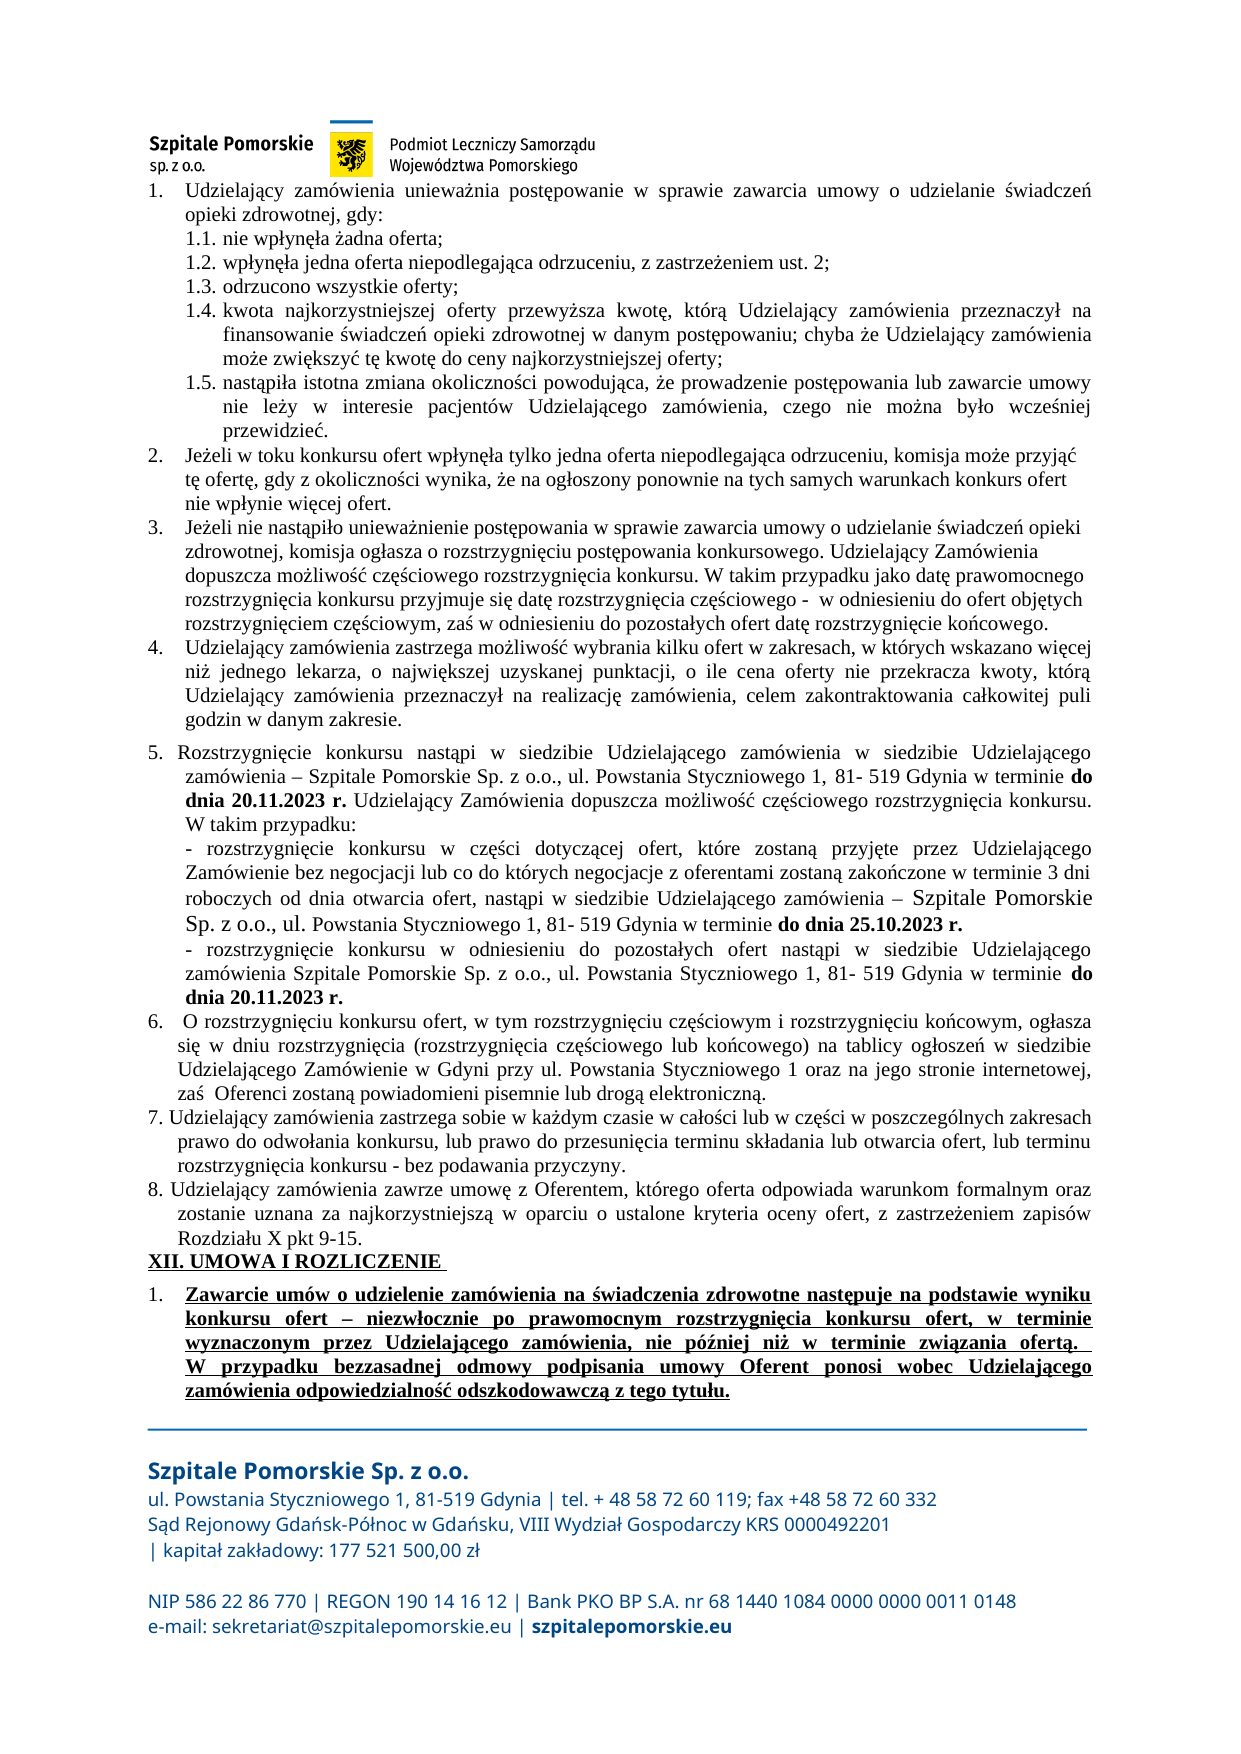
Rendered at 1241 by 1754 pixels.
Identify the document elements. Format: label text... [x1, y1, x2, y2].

list Jeżeli w toku konkursu ofert wpłynęła tylko jedna oferta niepodlegająca odrzuceniu, komisja może przyjąć tę ofertę, gdy z okoliczności wynika, że na ogłoszony ponownie na tych samych warunkach konkurs ofert nie wpłynie więcej ofert. [148, 442, 1093, 515]
list kwota najkorzystniejszej oferty przewyższa kwotę, którą Udzielający zamówienia przeznaczył na finansowanie świadczeń opieki zdrowotnej w danym postępowaniu; chyba że Udzielający zamówienia może zwiększyć tę kwotę do ceny najkorzystniejszej oferty; [185, 298, 1093, 370]
list odrzucono wszystkie oferty; [185, 274, 1093, 298]
list Udzielający zamówienia unieważnia postępowanie w sprawie zawarcia umowy o udzielanie świadczeń opieki zdrowotnej, gdy: [148, 178, 1093, 226]
list wpłynęła jedna oferta niepodlegająca odrzuceniu, z zastrzeżeniem ust. 2; [185, 250, 1093, 274]
text - rozstrzygnięcie konkursu w odniesieniu do pozostałych ofert nastąpi w siedzibie Udzielającego zamówienia Szpitale Pomorskie Sp. z o.o., ul. Powstania Styczniowego 1, 81- 519 Gdynia w terminie do dnia 20.11.2023 r. [185, 937, 1093, 1009]
text 8. Udzielający zamówienia zawrze umowę z Oferentem, którego oferta odpowiada warunkom formalnym oraz zostanie uznana za najkorzystniejszą w oparciu o ustalone kryteria oceny ofert, z zastrzeżeniem zapisów Rozdziału X pkt 9-15. [148, 1177, 1093, 1249]
text 7. Udzielający zamówienia zastrzega sobie w każdym czasie w całości lub w części w poszczególnych zakresach prawo do odwołania konkursu, lub prawo do przesunięcia terminu składania lub otwarcia ofert, lub terminu rozstrzygnięcia konkursu - bez podawania przyczyny. [148, 1105, 1093, 1177]
list nie wpłynęła żadna oferta; [185, 226, 1093, 250]
picture [147, 118, 596, 178]
text XII. UMOWA I ROZLICZENIE [148, 1249, 1093, 1273]
text - rozstrzygnięcie konkursu w części dotyczącej ofert, które zostaną przyjęte przez Udzielającego Zamówienie bez negocjacji lub co do których negocjacje z oferentami zostaną zakończone w terminie 3 dni roboczych od dnia otwarcia ofert, nastąpi w siedzibie Udzielającego zamówienia – Szpitale Pomorskie Sp. z o.o., ul. Powstania Styczniowego 1, 81- 519 Gdynia w terminie do dnia 25.10.2023 r. [185, 836, 1093, 937]
list Zawarcie umów o udzielenie zamówienia na świadczenia zdrowotne następuje na podstawie wyniku konkursu ofert – niezwłocznie po prawomocnym rozstrzygnięcia konkursu ofert, w terminie wyznaczonym przez Udzielającego zamówienia, nie później niż w terminie związania ofertą. W przypadku bezzasadnej odmowy podpisania umowy Oferent ponosi wobec Udzielającego zamówienia odpowiedzialność odszkodowawczą z tego tytułu. [148, 1282, 1093, 1402]
text 5. Rozstrzygnięcie konkursu nastąpi w siedzibie Udzielającego zamówienia w siedzibie Udzielającego zamówienia – Szpitale Pomorskie Sp. z o.o., ul. Powstania Styczniowego 1, 81- 519 Gdynia w terminie do dnia 20.11.2023 r. Udzielający Zamówienia dopuszcza możliwość częściowego rozstrzygnięcia konkursu. W takim przypadku: [148, 739, 1093, 836]
list nastąpiła istotna zmiana okoliczności powodująca, że prowadzenie postępowania lub zawarcie umowy nie leży w interesie pacjentów Udzielającego zamówienia, czego nie można było wcześniej przewidzieć. [185, 370, 1093, 442]
text 6. O rozstrzygnięciu konkursu ofert, w tym rozstrzygnięciu częściowym i rozstrzygnięciu końcowym, ogłasza się w dniu rozstrzygnięcia (rozstrzygnięcia częściowego lub końcowego) na tablicy ogłoszeń w siedzibie Udzielającego Zamówienie w Gdyni przy ul. Powstania Styczniowego 1 oraz na jego stronie internetowej, zaś Oferenci zostaną powiadomieni pisemnie lub drogą elektroniczną. [148, 1009, 1093, 1105]
list Jeżeli nie nastąpiło unieważnienie postępowania w sprawie zawarcia umowy o udzielanie świadczeń opieki zdrowotnej, komisja ogłasza o rozstrzygnięciu postępowania konkursowego. Udzielający Zamówienia dopuszcza możliwość częściowego rozstrzygnięcia konkursu. W takim przypadku jako datę prawomocnego rozstrzygnięcia konkursu przyjmuje się datę rozstrzygnięcia częściowego - w odniesieniu do ofert objętych rozstrzygnięciem częściowym, zaś w odniesieniu do pozostałych ofert datę rozstrzygnięcie końcowego. [148, 515, 1093, 635]
list Udzielający zamówienia zastrzega możliwość wybrania kilku ofert w zakresach, w których wskazano więcej niż jednego lekarza, o największej uzyskanej punktacji, o ile cena oferty nie przekracza kwoty, którą Udzielający zamówienia przeznaczył na realizację zamówienia, celem zakontraktowania całkowitej puli godzin w danym zakresie. [148, 635, 1093, 731]
